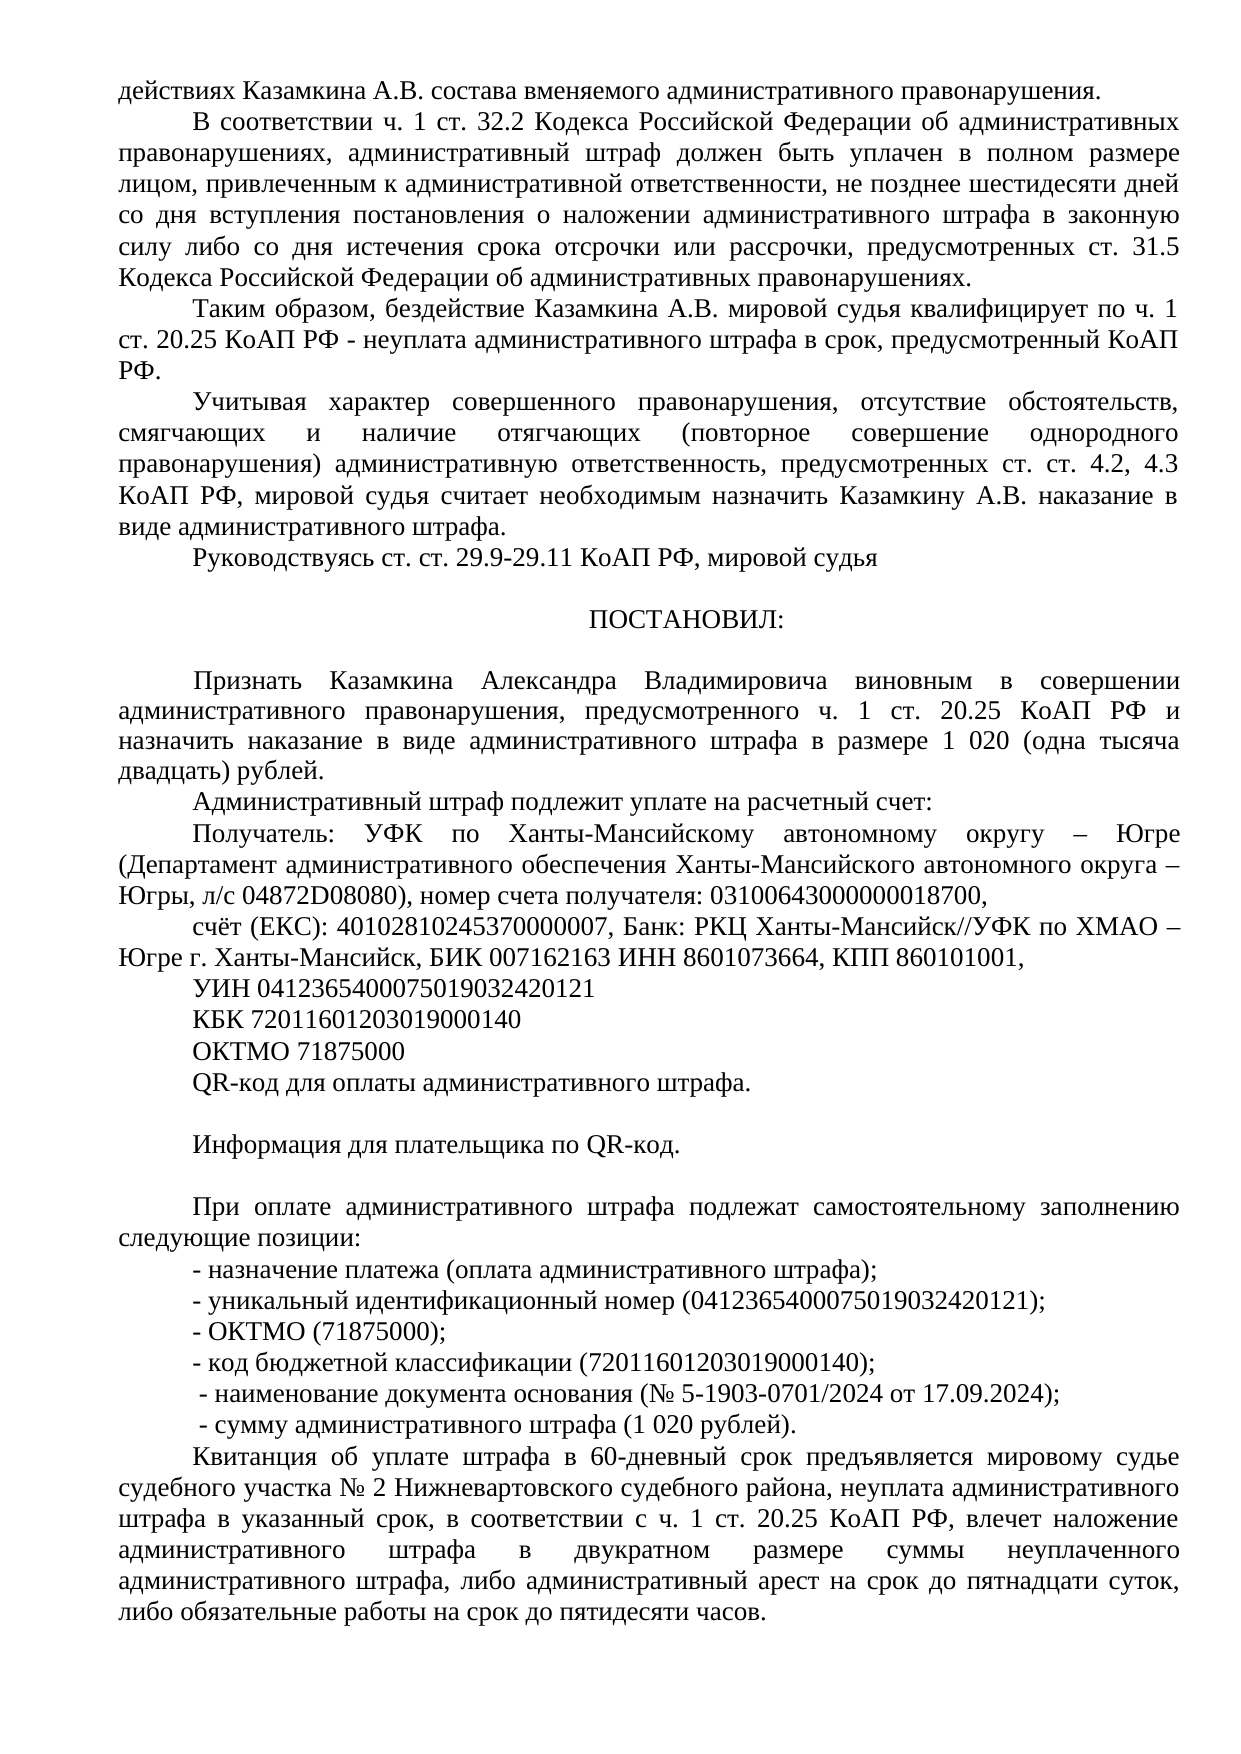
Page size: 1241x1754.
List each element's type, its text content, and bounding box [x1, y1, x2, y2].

text - назначение платежа (оплата административного штрафа); [118, 1253, 1181, 1284]
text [118, 74, 1180, 105]
text Квитанция об уплате штрафа в 60-дневный срок предъявляется мировому судье судебного участка № 2 Нижневартовского судебного района, неуплата административного штрафа в указанный срок, в соответствии с ч. 1 ст. 20.25 КоАП РФ, влечет наложение административного штрафа в двукратном размере суммы неуплаченного административного штрафа, либо административный арест на срок до пятнадцати суток, либо обязательные работы на срок до пятидесяти часов. [118, 1439, 1181, 1626]
text Признать Казамкина Александра Владимировича виновным в совершении административного правонарушения, предусмотренного ч. 1 ст. 20.25 КоАП РФ и назначить наказание в виде административного штрафа в размере 1 020 (одна тысяча двадцать) рублей. [118, 666, 1181, 786]
text - сумму административного штрафа (1 020 рублей). [118, 1408, 1181, 1439]
text счёт (ЕКС): 40102810245370000007, Банк: РКЦ Ханты-Мансийск//УФК по ХМАО – Югре г. Ханты-Мансийск, БИК 007162163 ИНН 8601073664, КПП 860101001, [118, 910, 1181, 972]
text Административный штраф подлежит уплате на расчетный счет: [118, 786, 1181, 817]
text При оплате административного штрафа подлежат самостоятельному заполнению следующие позиции: [118, 1190, 1181, 1253]
text Руководствуясь ст. ст. 29.9-29.11 КоАП РФ, мировой судья [118, 541, 1181, 572]
text Получатель: УФК по Ханты-Мансийскому автономному округу – Югре (Департамент административного обеспечения Ханты-Мансийского автономного округа – Югры, л/с 04872D08080), номер счета получателя: 03100643000000018700, [118, 817, 1181, 910]
text Информация для плательщика по QR-код. [118, 1128, 1181, 1159]
text УИН 0412365400075019032420121 [118, 972, 1181, 1003]
text - ОКТМО (71875000); [118, 1315, 1181, 1346]
text ПОСТАНОВИЛ: [118, 603, 1181, 634]
text QR-код для оплаты административного штрафа. [118, 1066, 1181, 1097]
text - код бюджетной классификации (72011601203019000140); [118, 1346, 1181, 1377]
text - уникальный идентификационный номер (0412365400075019032420121); [118, 1284, 1181, 1315]
text Учитывая характер совершенного правонарушения, отсутствие обстоятельств, смягчающих и наличие отягчающих (повторное совершение однородного правонарушения) административную ответственность, предусмотренных ст. ст. 4.2, 4.3 КоАП РФ, мировой судья считает необходимым назначить Казамкину А.В. наказание в виде административного штрафа. [118, 385, 1180, 541]
text КБК 72011601203019000140 [118, 1003, 1181, 1035]
text В соответствии ч. 1 ст. 32.2 Кодекса Российской Федерации об административных правонарушениях, административный штраф должен быть уплачен в полном размере лицом, привлеченным к административной ответственности, не позднее шестидесяти дней со дня вступления постановления о наложении административного штрафа в законную силу либо со дня истечения срока отсрочки или рассрочки, предусмотренных ст. 31.5 Кодекса Российской Федерации об административных правонарушениях. [118, 105, 1181, 292]
text - наименование документа основания (№ 5-1903-0701/2024 от 17.09.2024); [118, 1377, 1181, 1408]
text ОКТМО 71875000 [118, 1035, 1181, 1066]
text Таким образом, бездействие Казамкина А.В. мировой судья квалифицирует по ч. 1 ст. 20.25 КоАП РФ - неуплата административного штрафа в срок, предусмотренный КоАП РФ. [118, 292, 1180, 385]
